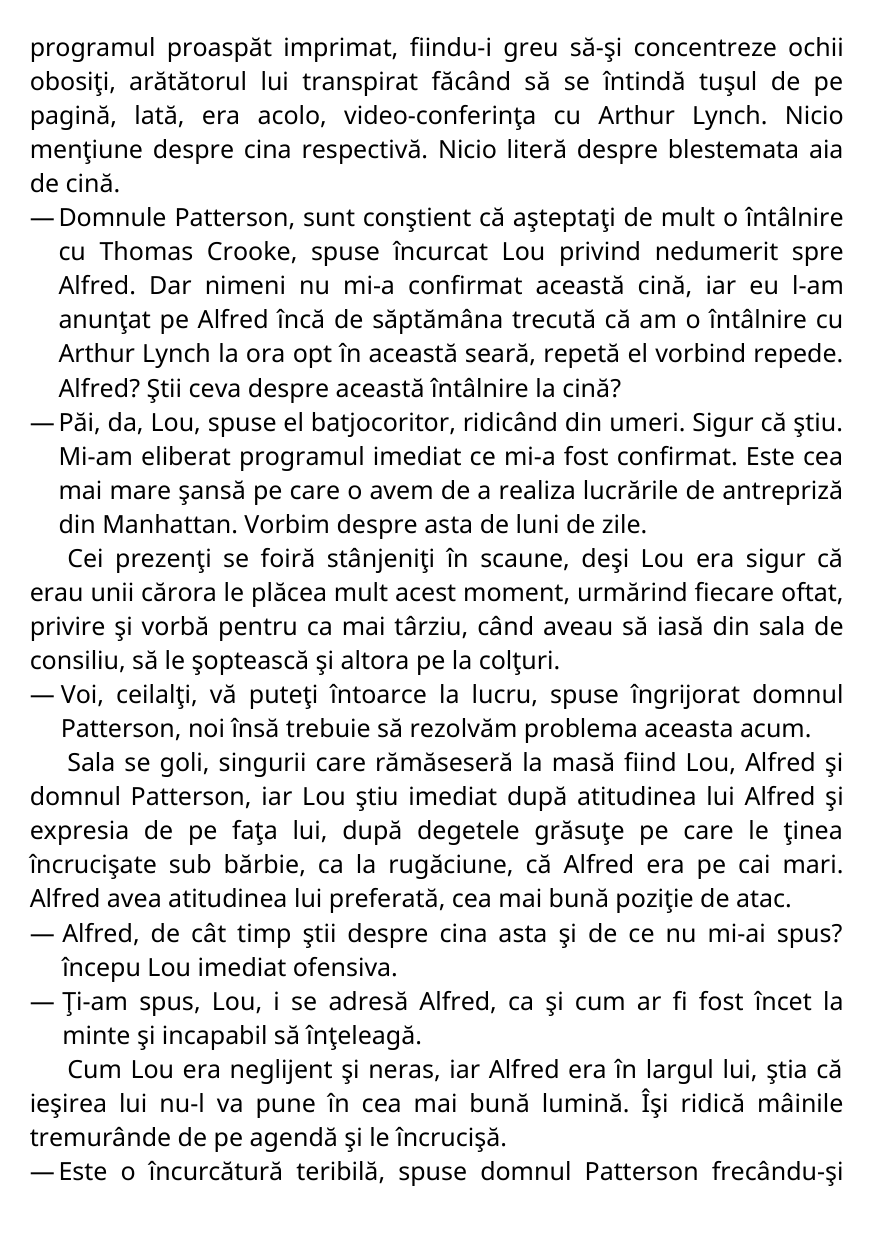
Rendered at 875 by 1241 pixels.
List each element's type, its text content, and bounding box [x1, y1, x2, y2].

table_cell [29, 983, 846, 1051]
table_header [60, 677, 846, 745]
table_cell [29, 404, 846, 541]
text Cum Lou era neglijent şi neras, iar Alfred era în largul lui, ştia că ieşirea lui nu-l va pune în cea mai bună lumină. Îşi ridică mâinile tremurânde de pe agendă şi le încrucişă. [29, 1051, 844, 1154]
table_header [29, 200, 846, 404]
text Sala se goli, singurii care rămăseseră la masă fiind Lou, Alfred şi domnul Patterson, iar Lou ştiu imediat după atitudinea lui Alfred şi expresia de pe faţa lui, după degetele grăsuţe pe care le ţinea încrucişate sub bărbie, ca la rugăciune, că Alfred era pe cai mari. Alfred avea atitudinea lui preferată, cea mai bună poziţie de atac. [29, 745, 844, 915]
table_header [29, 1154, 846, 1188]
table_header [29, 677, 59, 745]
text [29, 29, 844, 200]
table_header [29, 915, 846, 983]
text Cei prezenţi se foiră stânjeniţi în scaune, deşi Lou era sigur că erau unii cărora le plăcea mult acest moment, urmărind fiecare oftat, privire şi vorbă pentru ca mai târziu, când aveau să iasă din sala de consiliu, să le şoptească şi altora pe la colţuri. [29, 541, 844, 677]
